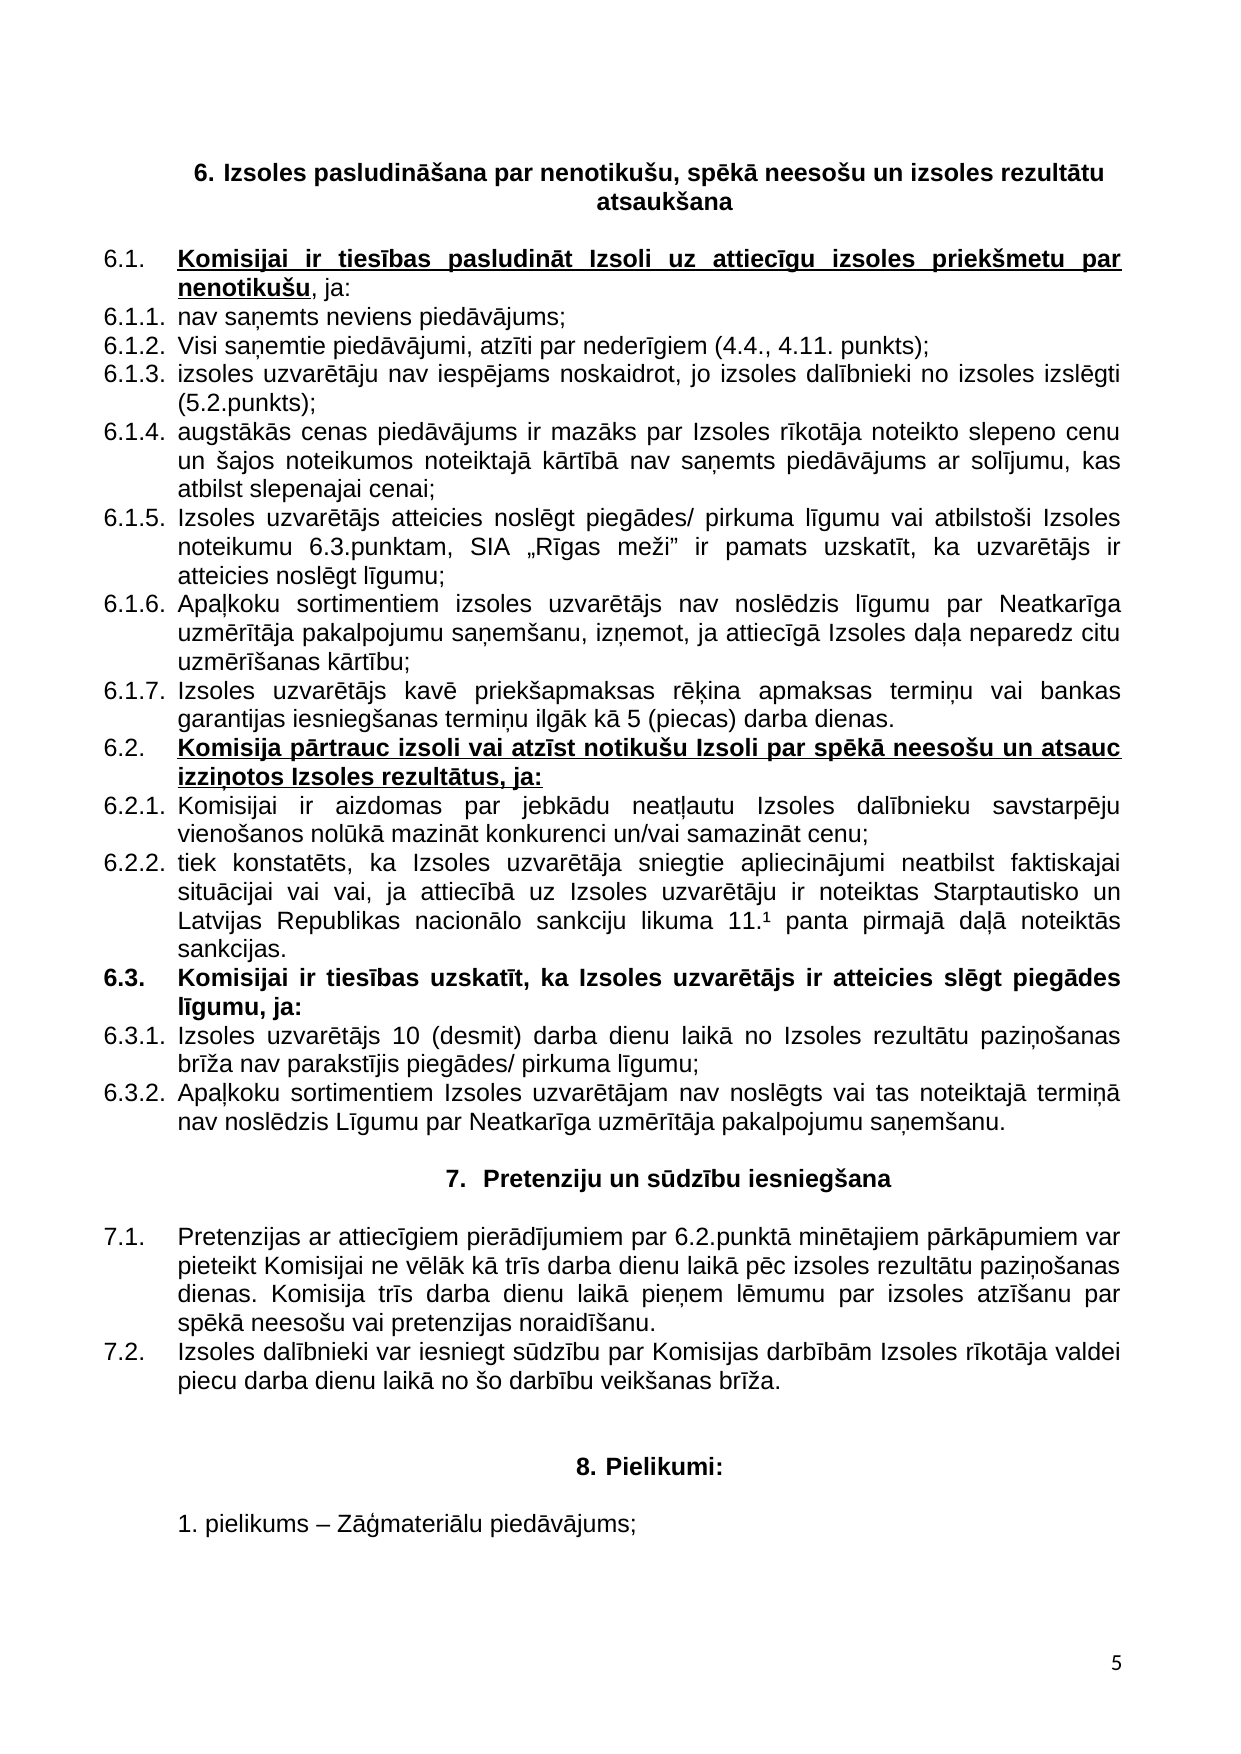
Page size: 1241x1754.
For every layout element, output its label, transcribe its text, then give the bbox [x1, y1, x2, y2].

list Visi saņemtie piedāvājumi, atzīti par nederīgiem (4.4., 4.11. punkts); [103, 331, 1122, 359]
list augstākās cenas piedāvājums ir mazāks par Izsoles rīkotāja noteikto slepeno cenu un šajos noteikumos noteiktajā kārtībā nav saņemts piedāvājums ar solījumu, kas atbilst slepenajai cenai; [103, 417, 1122, 503]
list nav saņemts neviens piedāvājums; [103, 302, 1122, 331]
list Komisijai ir aizdomas par jebkādu neatļautu Izsoles dalībnieku savstarpēju vienošanos nolūkā mazināt konkurenci un/vai samazināt cenu; [103, 791, 1122, 848]
list Komisijai ir tiesības pasludināt Izsoli uz attiecīgu izsoles priekšmetu par nenotikušu, ja: [103, 244, 1122, 302]
list Komisija pārtrauc izsoli vai atzīst notikušu Izsoli par spēkā neesošu un atsauc izziņotos Izsoles rezultātus, ja: [103, 733, 1122, 791]
list 1. pielikums – Zāģmateriālu piedāvājums; [177, 1509, 1122, 1538]
list Izsoles pasludināšana par nenotikušu, spēkā neesošu un izsoles rezultātu atsaukšana [177, 158, 1122, 216]
list Izsoles uzvarētājs 10 (desmit) darba dienu laikā no Izsoles rezultātu paziņošanas brīža nav parakstījis piegādes/ pirkuma līgumu; [103, 1021, 1122, 1078]
list Pretenziju un sūdzību iesniegšana [215, 1164, 1122, 1193]
list izsoles uzvarētāju nav iespējams noskaidrot, jo izsoles dalībnieki no izsoles izslēgti (5.2.punkts); [103, 359, 1122, 417]
list Pretenzijas ar attiecīgiem pierādījumiem par 6.2.punktā minētajiem pārkāpumiem var pieteikt Komisijai ne vēlāk kā trīs darba dienu laikā pēc izsoles rezultātu paziņošanas dienas. Komisija trīs darba dienu laikā pieņem lēmumu par izsoles atzīšanu par spēkā neesošu vai pretenzijas noraidīšanu. [103, 1222, 1122, 1337]
list Komisijai ir tiesības uzskatīt, ka Izsoles uzvarētājs ir atteicies slēgt piegādes līgumu, ja: [103, 963, 1122, 1021]
list Pielikumi: [177, 1452, 1122, 1481]
list tiek konstatēts, ka Izsoles uzvarētāja sniegtie apliecinājumi neatbilst faktiskajai situācijai vai vai, ja attiecībā uz Izsoles uzvarētāju ir noteiktas Starptautisko un Latvijas Republikas nacionālo sankciju likuma 11.¹ panta pirmajā daļā noteiktās sankcijas. [103, 848, 1122, 963]
list Izsoles dalībnieki var iesniegt sūdzību par Komisijas darbībām Izsoles rīkotāja valdei piecu darba dienu laikā no šo darbību veikšanas brīža. [103, 1337, 1122, 1394]
list Izsoles uzvarētājs atteicies noslēgt piegādes/ pirkuma līgumu vai atbilstoši Izsoles noteikumu 6.3.punktam, SIA „Rīgas meži” ir pamats uzskatīt, ka uzvarētājs ir atteicies noslēgt līgumu; [103, 503, 1122, 589]
list Apaļkoku sortimentiem izsoles uzvarētājs nav noslēdzis līgumu par Neatkarīga uzmērītāja pakalpojumu saņemšanu, izņemot, ja attiecīgā Izsoles daļa neparedz citu uzmērīšanas kārtību; [103, 589, 1122, 676]
list Izsoles uzvarētājs kavē priekšapmaksas rēķina apmaksas termiņu vai bankas garantijas iesniegšanas termiņu ilgāk kā 5 (piecas) darba dienas. [103, 676, 1122, 733]
list Apaļkoku sortimentiem Izsoles uzvarētājam nav noslēgts vai tas noteiktajā termiņā nav noslēdzis Līgumu par Neatkarīga uzmērītāja pakalpojumu saņemšanu. [103, 1078, 1122, 1136]
